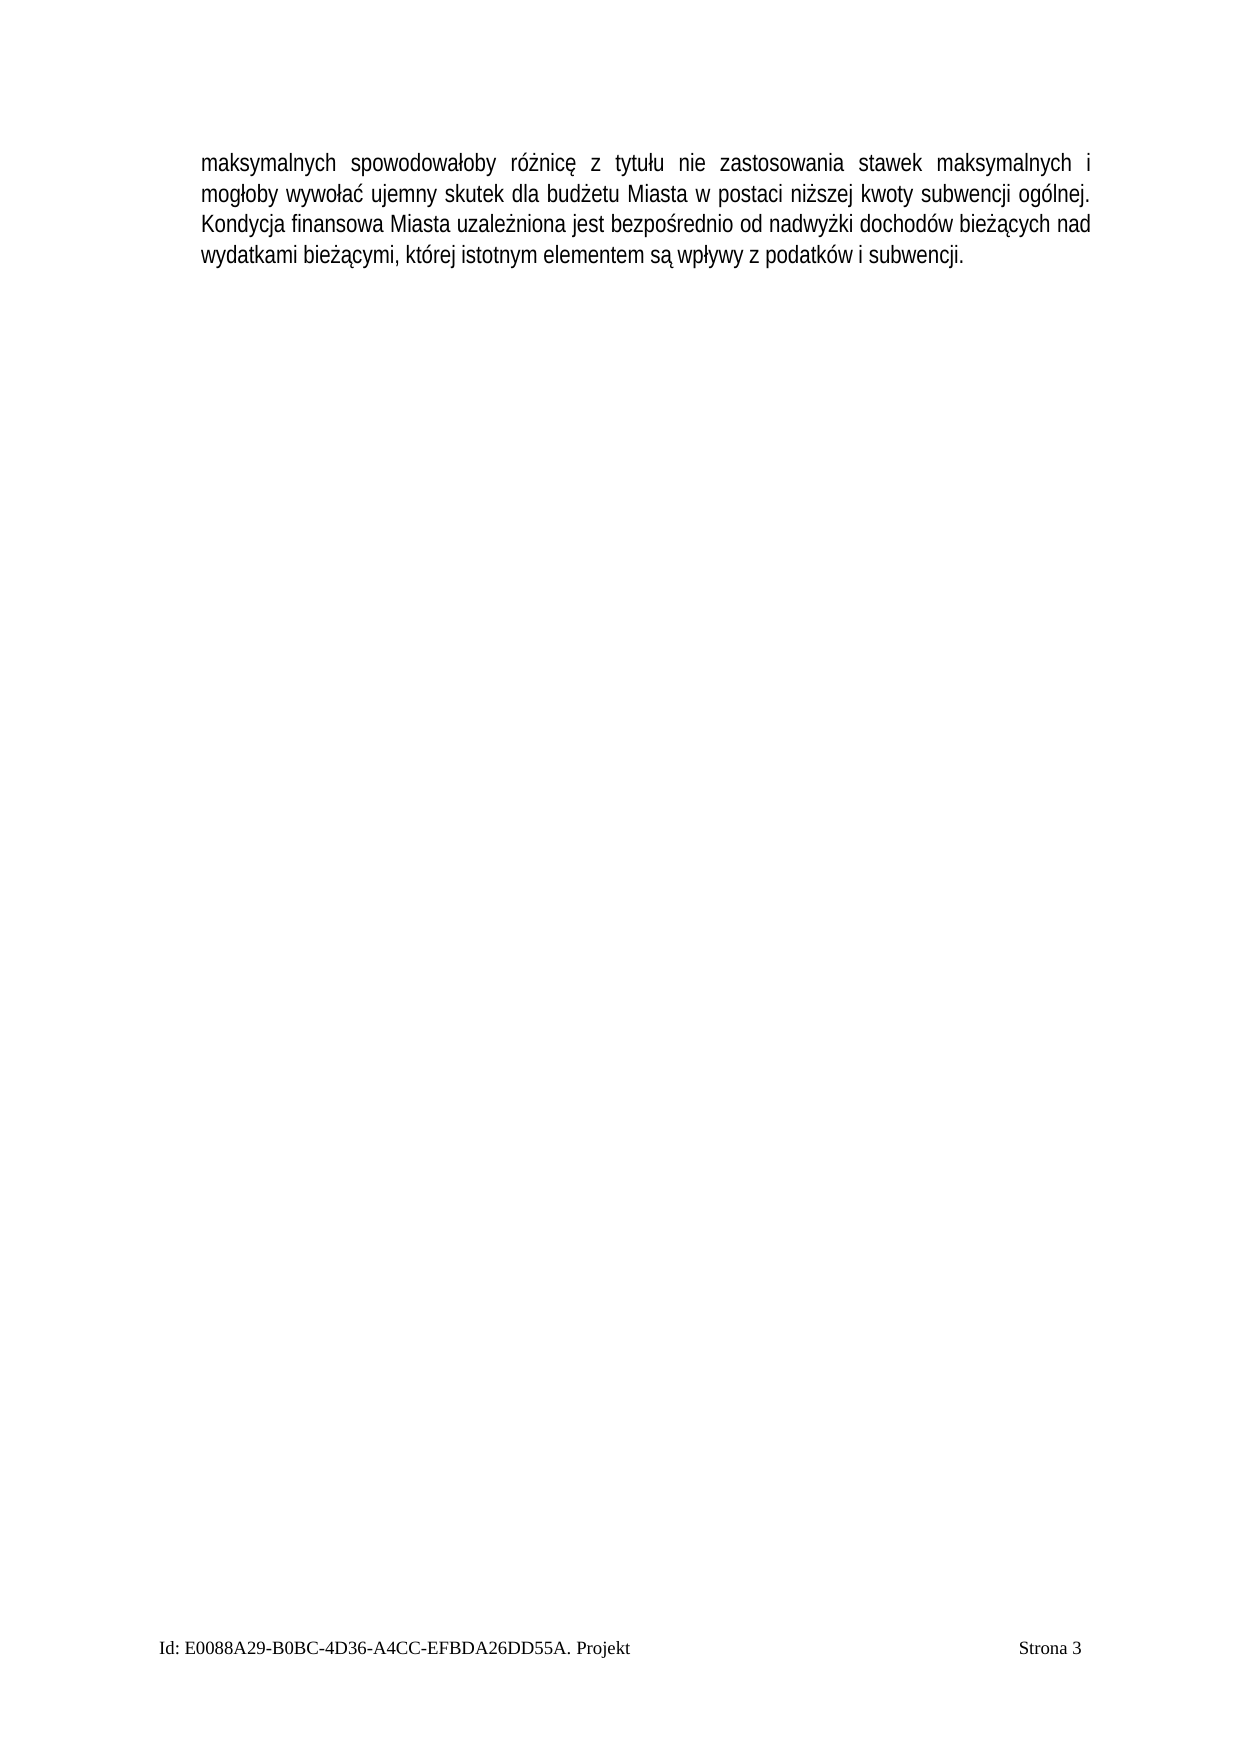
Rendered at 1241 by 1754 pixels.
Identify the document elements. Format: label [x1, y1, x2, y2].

text [201, 148, 1093, 269]
